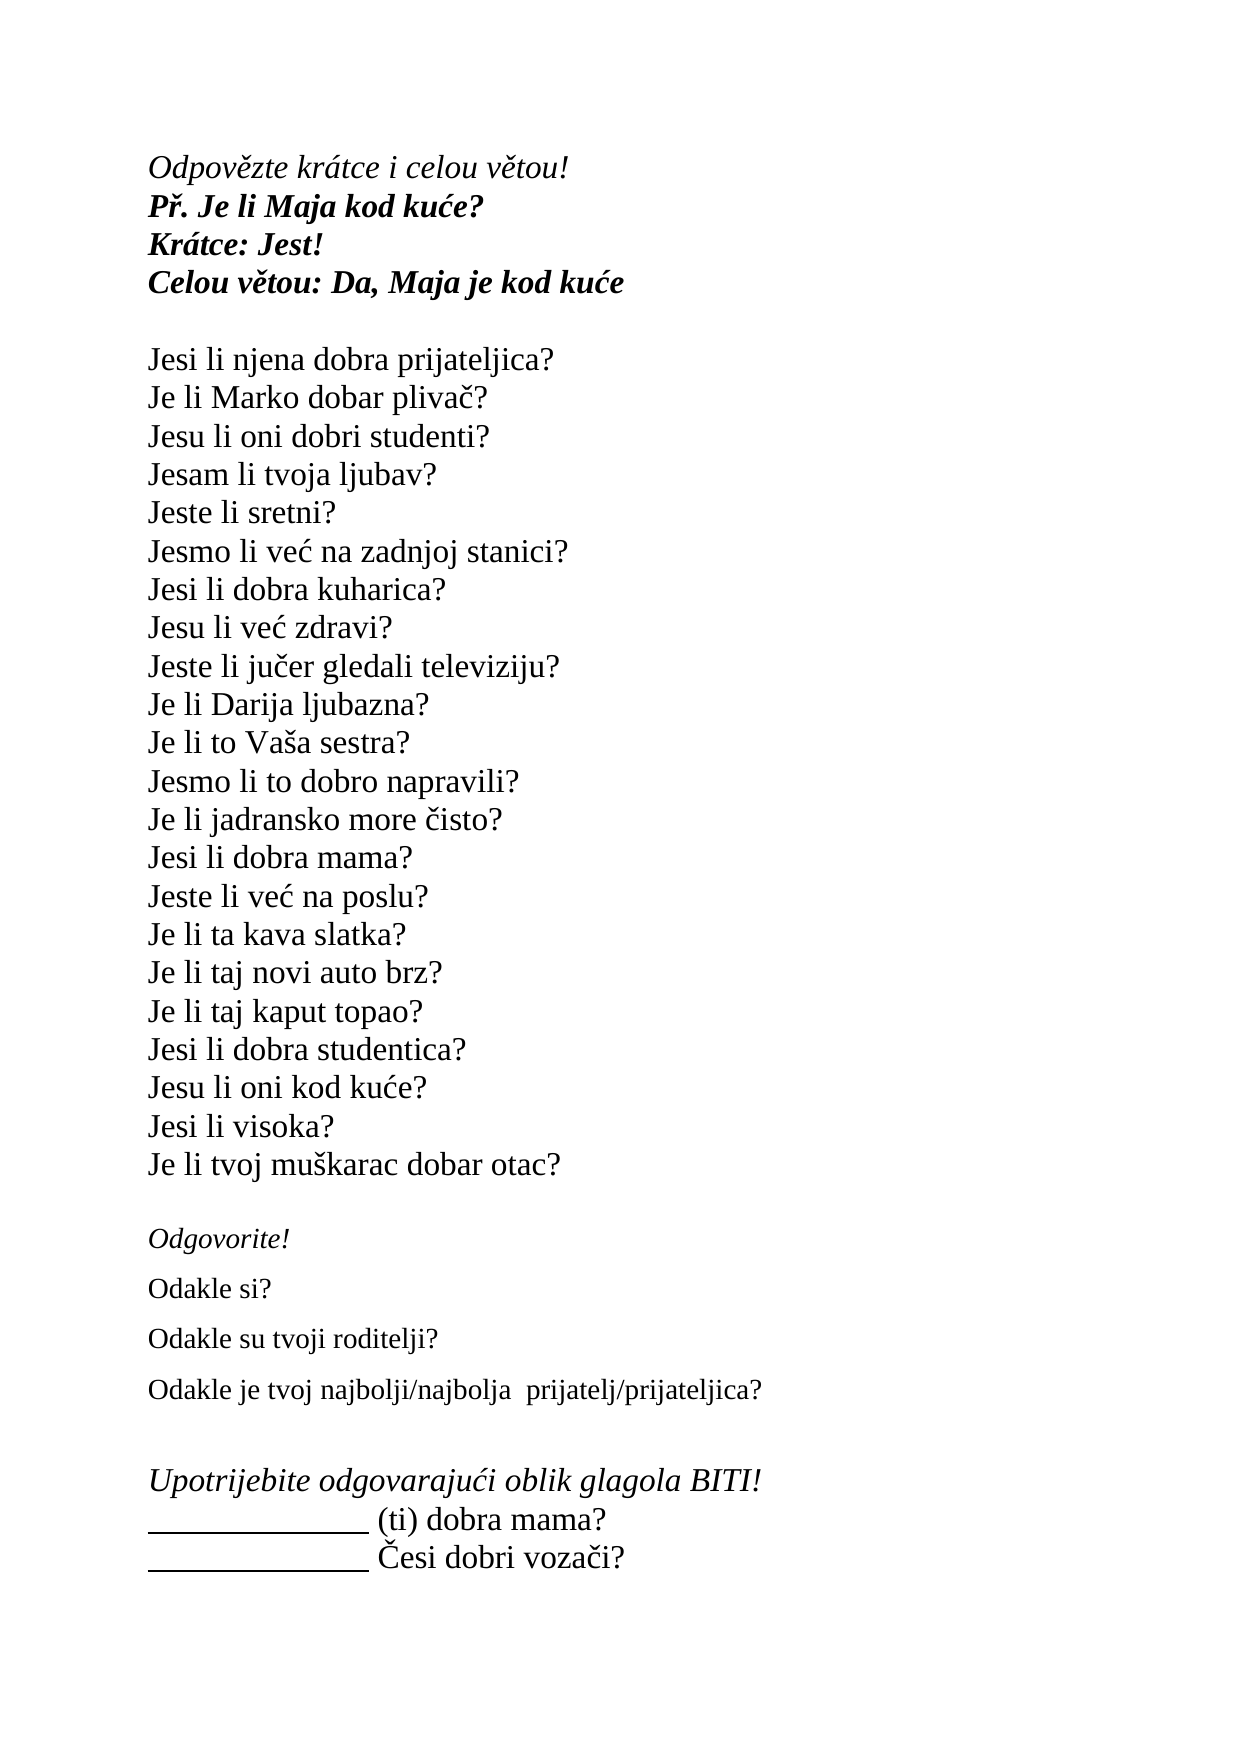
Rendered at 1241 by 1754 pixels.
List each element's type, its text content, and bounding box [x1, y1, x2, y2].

text (ti) dobra mama? [148, 1499, 1093, 1537]
text Je li taj novi auto brz? [148, 953, 1093, 991]
text Odakle je tvoj najbolji/najbolja prijatelj/prijateljica? [148, 1372, 1093, 1405]
text Krátce: Jest! [148, 224, 1093, 263]
text Jesu li već zdravi? [148, 608, 1093, 646]
text Je li to Vaša sestra? [148, 723, 1093, 761]
text Celou větou: Da, Maja je kod kuće [148, 263, 1093, 301]
text Jesi li dobra studentica? [148, 1029, 1093, 1068]
text Je li ta kava slatka? [148, 914, 1093, 953]
text Je li Marko dobar plivač? [148, 378, 1093, 416]
text Česi dobri vozači? [148, 1537, 1093, 1576]
text Je li jadransko more čisto? [148, 799, 1093, 838]
text Jesu li oni kod kuće? [148, 1068, 1093, 1106]
text Jesi li visoka? [148, 1106, 1093, 1144]
text Odakle si? [148, 1271, 1093, 1305]
text Jesam li tvoja ljubav? [148, 454, 1093, 493]
text Upotrijebite odgovarajući oblik glagola BITI! [148, 1461, 1093, 1499]
text Př. Je li Maja kod kuće? [148, 186, 1093, 224]
text Jeste li sretni? [148, 493, 1093, 531]
text Je li Darija ljubazna? [148, 684, 1093, 723]
text Jesi li dobra kuharica? [148, 569, 1093, 608]
text Jeste li jučer gledali televiziju? [148, 646, 1093, 684]
text Jesu li oni dobri studenti? [148, 416, 1093, 454]
text Jesi li njena dobra prijateljica? [148, 339, 1093, 378]
text Odgovorite! [148, 1221, 1093, 1254]
text Odakle su tvoji roditelji? [148, 1322, 1093, 1355]
text Jesi li dobra mama? [148, 838, 1093, 876]
text Je li tvoj muškarac dobar otac? [148, 1144, 1093, 1183]
text Je li taj kaput topao? [148, 991, 1093, 1029]
text Jesmo li već na zadnjoj stanici? [148, 531, 1093, 569]
text Odpovězte krátce i celou větou! [148, 148, 1093, 186]
text Jesmo li to dobro napravili? [148, 761, 1093, 799]
text Jeste li već na poslu? [148, 876, 1093, 914]
